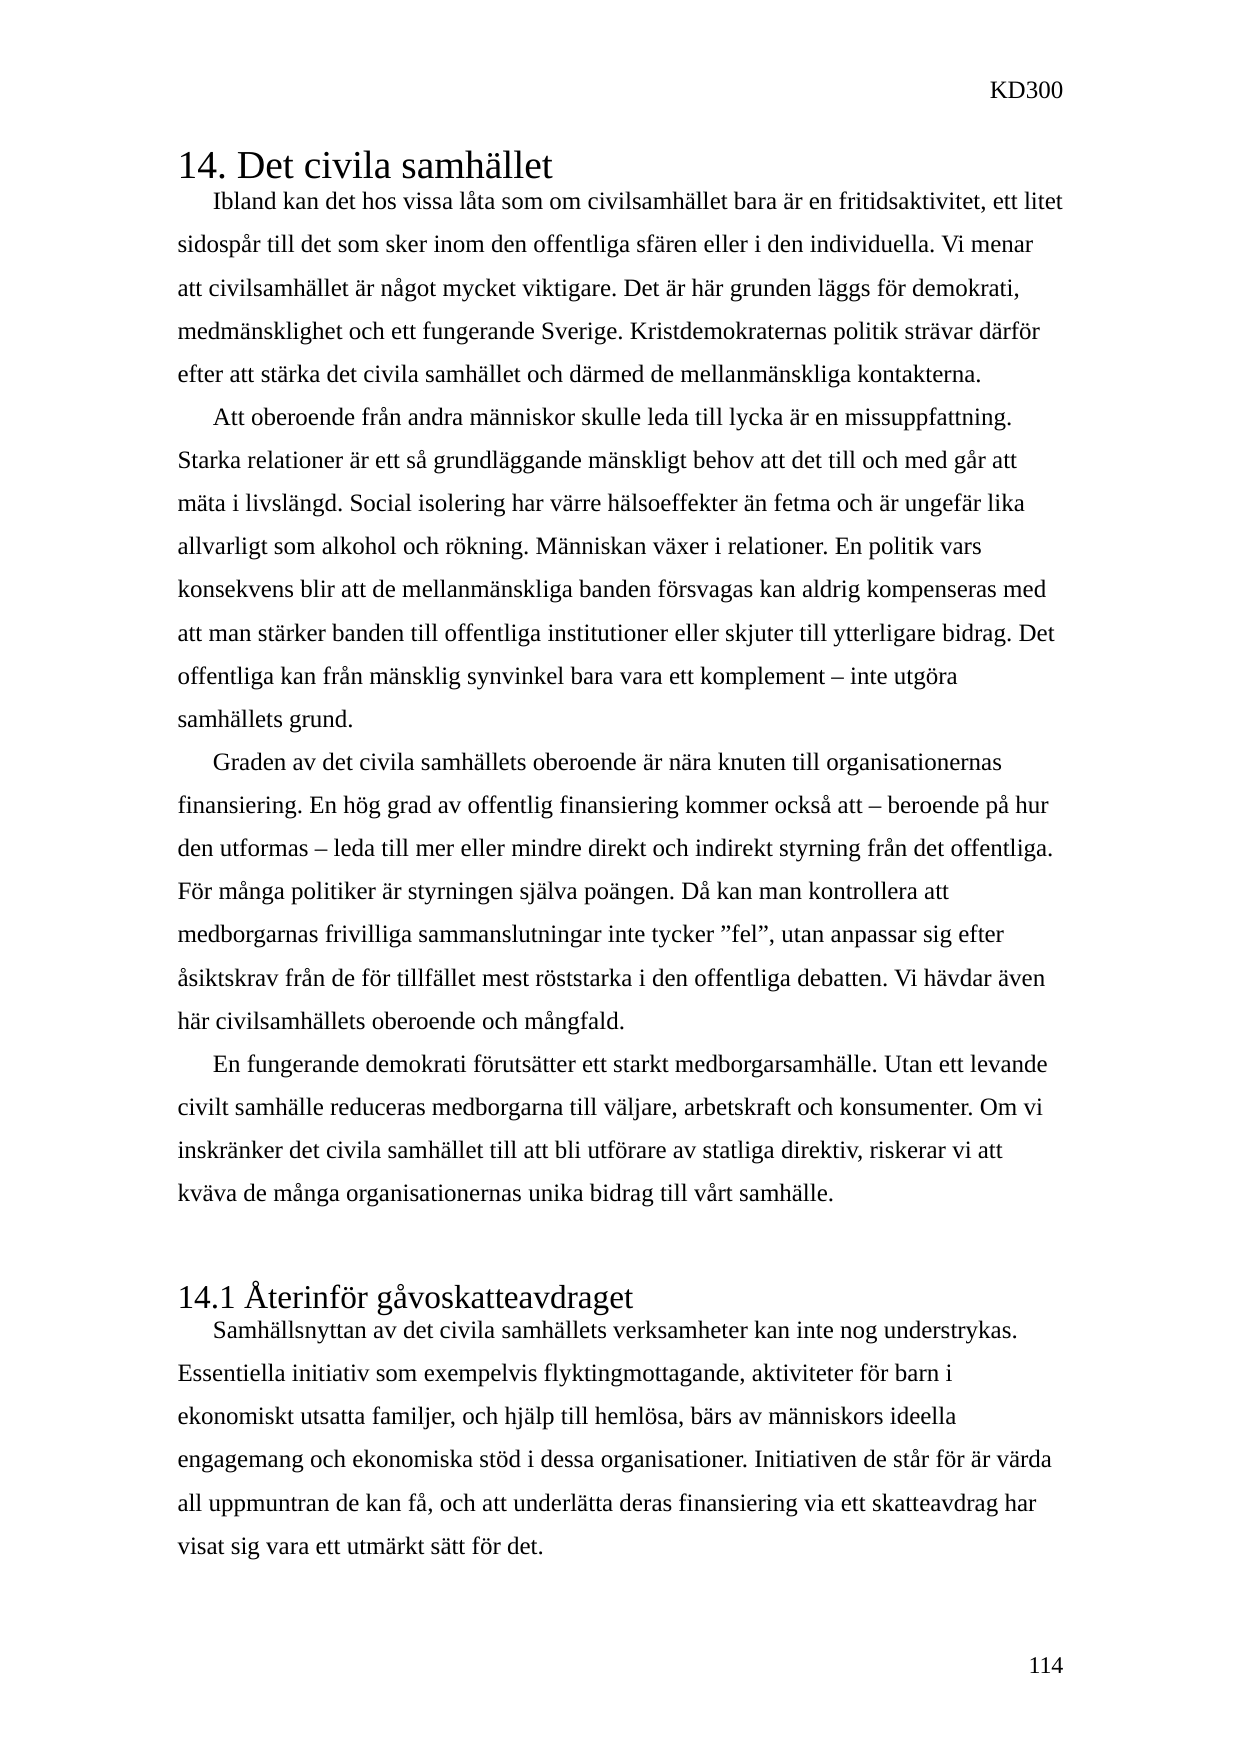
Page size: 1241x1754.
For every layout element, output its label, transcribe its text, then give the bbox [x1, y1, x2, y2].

text En fungerande demokrati förutsätter ett starkt medborgarsamhälle. Utan ett levande civilt samhälle reduceras medborgarna till väljare, arbetskraft och konsumenter. Om vi inskränker det civila samhället till att bli utförare av statliga direktiv, riskerar vi att kväva de många organisationernas unika bidrag till vårt samhälle. [177, 1049, 1063, 1207]
text Att oberoende från andra människor skulle leda till lycka är en missuppfattning. Starka relationer är ett så grundläggande mänskligt behov att det till och med går att mäta i livslängd. Social isolering har värre hälsoeffekter än fetma och är ungefär lika allvarligt som alkohol och rökning. Människan växer i relationer. En politik vars konsekvens blir att de mellanmänskliga banden försvagas kan aldrig kompenseras med att man stärker banden till offentliga institutioner eller skjuter till ytterligare bidrag. Det offentliga kan från mänsklig synvinkel bara vara ett komplement – inte utgöra samhällets grund. [177, 402, 1063, 733]
text Samhällsnyttan av det civila samhällets verksamheter kan inte nog understrykas. Essentiella initiativ som exempelvis flyktingmottagande, aktiviteter för barn i ekonomiskt utsatta familjer, och hjälp till hemlösa, bärs av människors ideella engagemang och ekonomiska stöd i dessa organisationer. Initiativen de står för är värda all uppmuntran de kan få, och att underlätta deras finansiering via ett skatteavdrag har visat sig vara ett utmärkt sätt för det. [177, 1315, 1063, 1559]
subtitle 14.1 Återinför gåvoskatteavdraget [177, 1284, 1063, 1315]
text Ibland kan det hos vissa låta som om civilsamhället bara är en fritidsaktivitet, ett litet sidospår till det som sker inom den offentliga sfären eller i den individuella. Vi menar att civilsamhället är något mycket viktigare. Det är här grunden läggs för demokrati, medmänsklighet och ett fungerande Sverige. Kristdemokraternas politik strävar därför efter att stärka det civila samhället och därmed de mellanmänskliga kontakterna. [177, 186, 1063, 388]
subtitle 14. Det civila samhället [177, 146, 1063, 186]
text Graden av det civila samhällets oberoende är nära knuten till organisationernas finansiering. En hög grad av offentlig finansiering kommer också att – beroende på hur den utformas – leda till mer eller mindre direkt och indirekt styrning från det offentliga. För många politiker är styrningen själva poängen. Då kan man kontrollera att medborgarnas frivilliga sammanslutningar inte tycker ”fel”, utan anpassar sig efter åsiktskrav från de för tillfället mest röststarka i den offentliga debatten. Vi hävdar även här civilsamhällets oberoende och mångfald. [177, 747, 1063, 1034]
